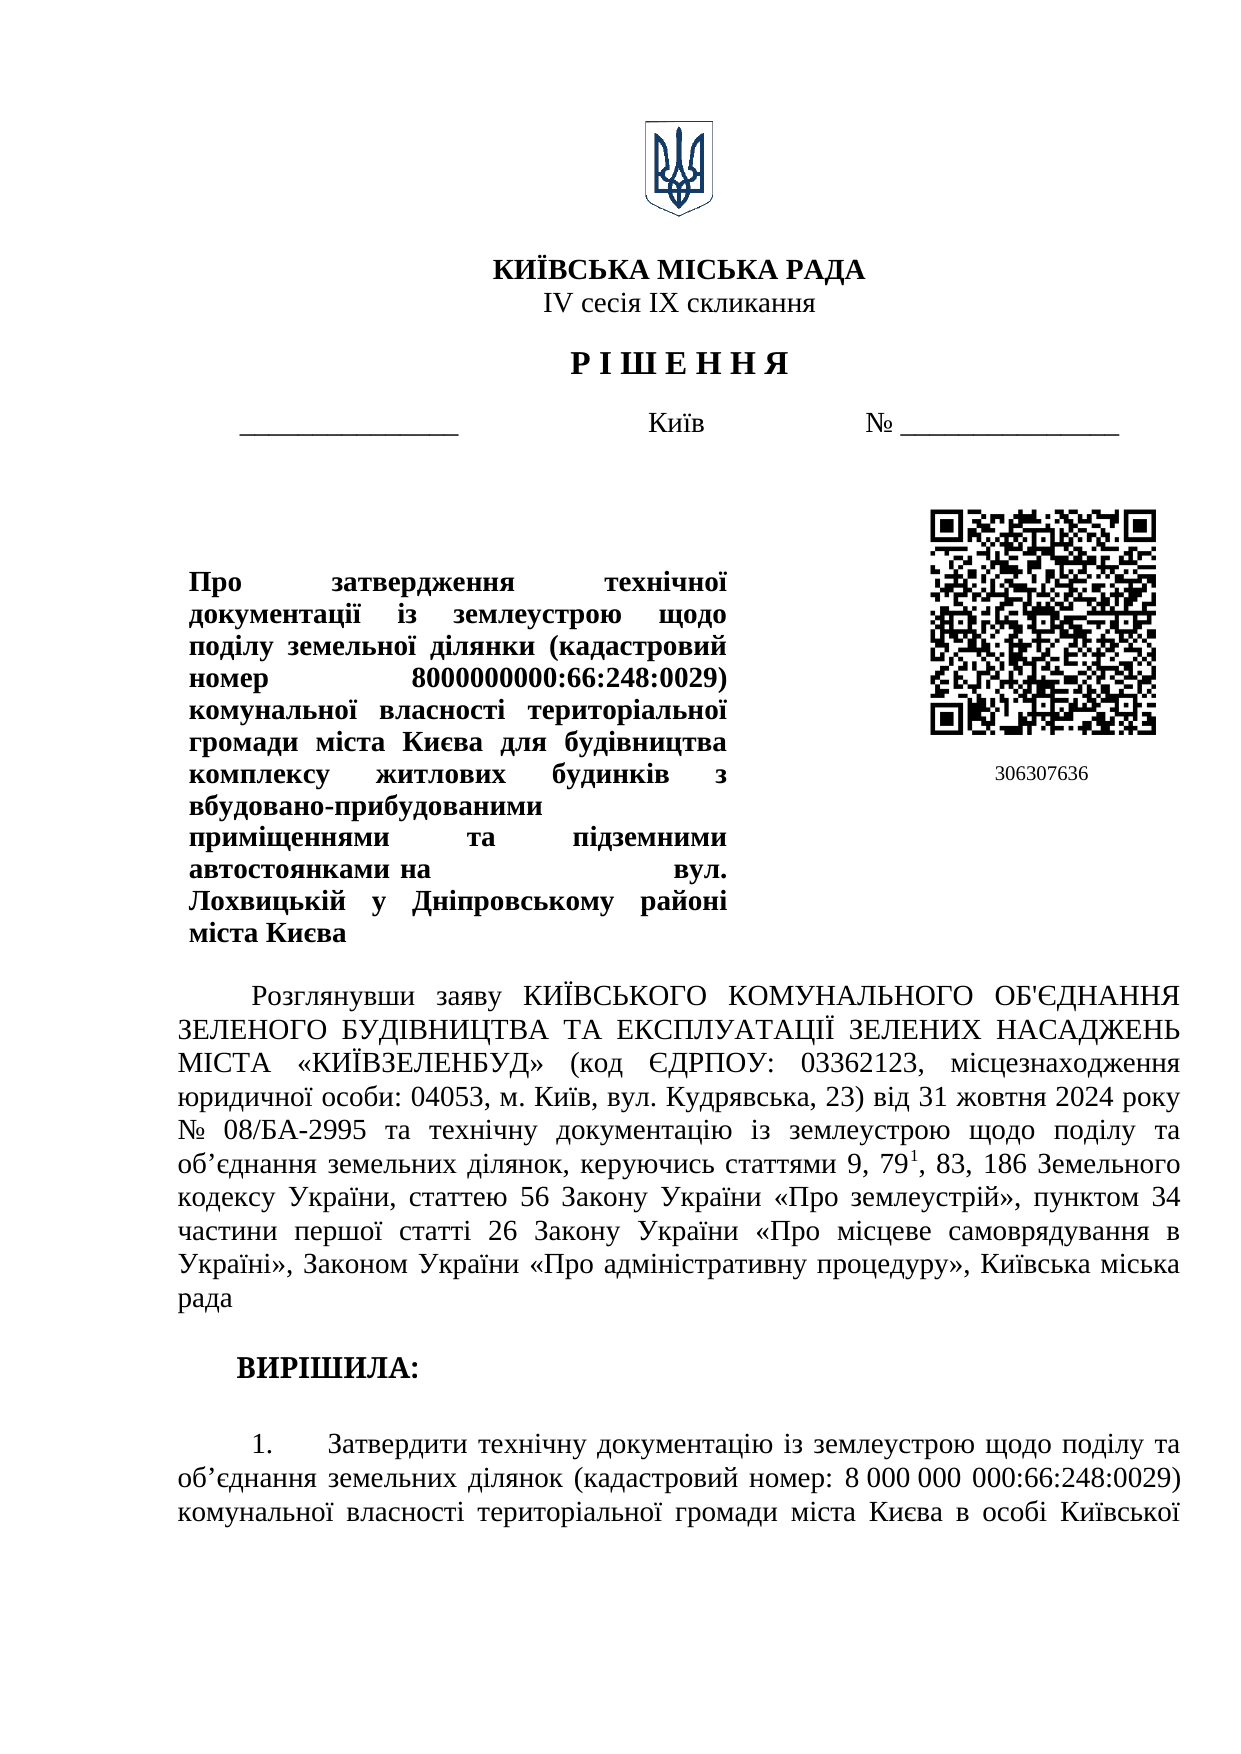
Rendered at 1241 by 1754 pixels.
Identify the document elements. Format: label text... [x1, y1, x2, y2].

table_header Про затвердження технічної документації із землеустрою щодо поділу земельної ділянки (кадастровий номер 8000000000:66:248:0029) комунальної власності територіальної громади міста Києва для будівництва комплексу житлових будинків з вбудовано-прибудованими приміщеннями та підземними автостоянками на вул. Лохвицькій у Дніпровському районі міста Києва [177, 566, 738, 949]
text IV сесія IX скликання [177, 286, 1181, 319]
text Р І Ш Е Н Н Я [177, 343, 1181, 382]
text ВИРІШИЛА: [177, 1347, 1181, 1387]
picture [912, 491, 1174, 753]
text Розглянувши заяву КИЇВСЬКОГО КОМУНАЛЬНОГО ОБ'ЄДНАННЯ ЗЕЛЕНОГО БУДІВНИЦТВА ТА ЕКСПЛУАТАЦІЇ ЗЕЛЕНИХ НАСАДЖЕНЬ МІСТА «КИЇВЗЕЛЕНБУД» (код ЄДРПОУ: 03362123, місцезнаходження юридичної особи: 04053, м. Київ, вул. Кудрявська, 23) від 31 жовтня 2024 року № 08/БА-2995 та технічну документацію із землеустрою щодо поділу та об’єднання земельних ділянок, керуючись статтями 9, 791, 83, 186 Земельного кодексу України, статтею 56 Закону України «Про землеустрій», пунктом 34 частини першої статті 26 Закону України «Про місцеве самоврядування в Україні», Законом України «Про адміністративну процедуру», Київська міська рада [177, 978, 1181, 1314]
text КИЇВСЬКА МІСЬКА РАДА [177, 252, 1181, 286]
picture [643, 118, 715, 219]
text _______________ Київ № _______________ [177, 406, 1181, 439]
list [177, 1427, 1181, 1527]
